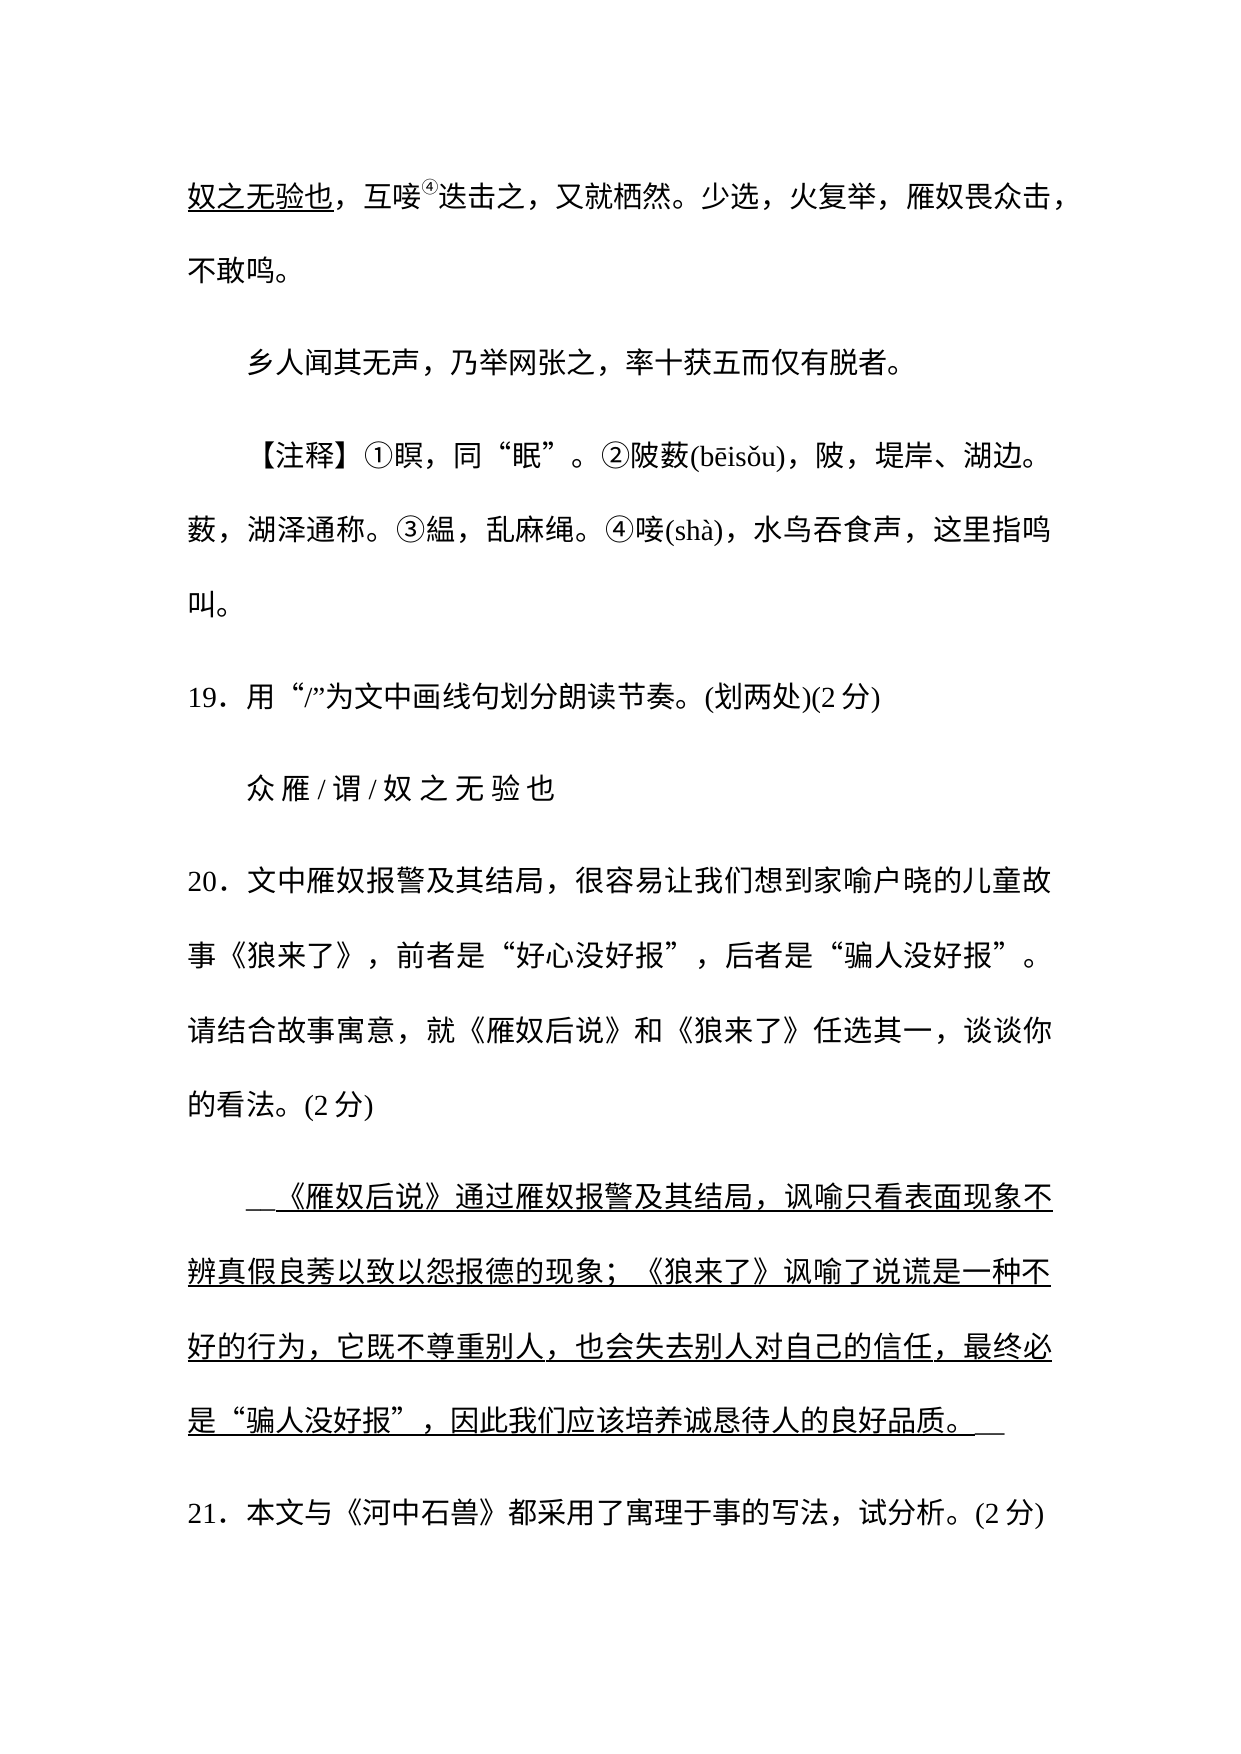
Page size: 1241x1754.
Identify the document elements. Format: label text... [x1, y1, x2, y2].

text 众 雁 / 谓 / 奴 之 无 验 也 [187, 754, 1053, 819]
text 21．本文与《河中石兽》都采用了寓理于事的写法，试分析。(2分) [187, 1479, 1053, 1544]
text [187, 162, 1053, 302]
text 乡人闻其无声，乃举网张之，率十获五而仅有脱者。 [187, 329, 1053, 394]
text 20．文中雁奴报警及其结局，很容易让我们想到家喻户晓的儿童故事《狼来了》，前者是“好心没好报”，后者是“骗人没好报”。请结合故事寓意，就《雁奴后说》和《狼来了》任选其一，谈谈你的看法。(2分) [187, 846, 1053, 1136]
text 19．用“/”为文中画线句划分朗读节奏。(划两处)(2分) [187, 662, 1053, 727]
text 【注释】①瞑，同“眠”。②陂薮(bēisǒu)，陂，堤岸、湖边。薮，湖泽通称。③緼，乱麻绳。④唼(shà)，水鸟吞食声，这里指鸣叫。 [187, 421, 1053, 635]
text __《雁奴后说》通过雁奴报警及其结局，讽喻只看表面现象不辨真假良莠以致以怨报德的现象；《狼来了》讽喻了说谎是一种不好的行为，它既不尊重别人，也会失去别人对自己的信任，最终必是“骗人没好报”，因此我们应该培养诚恳待人的良好品质。__ [187, 1163, 1053, 1452]
